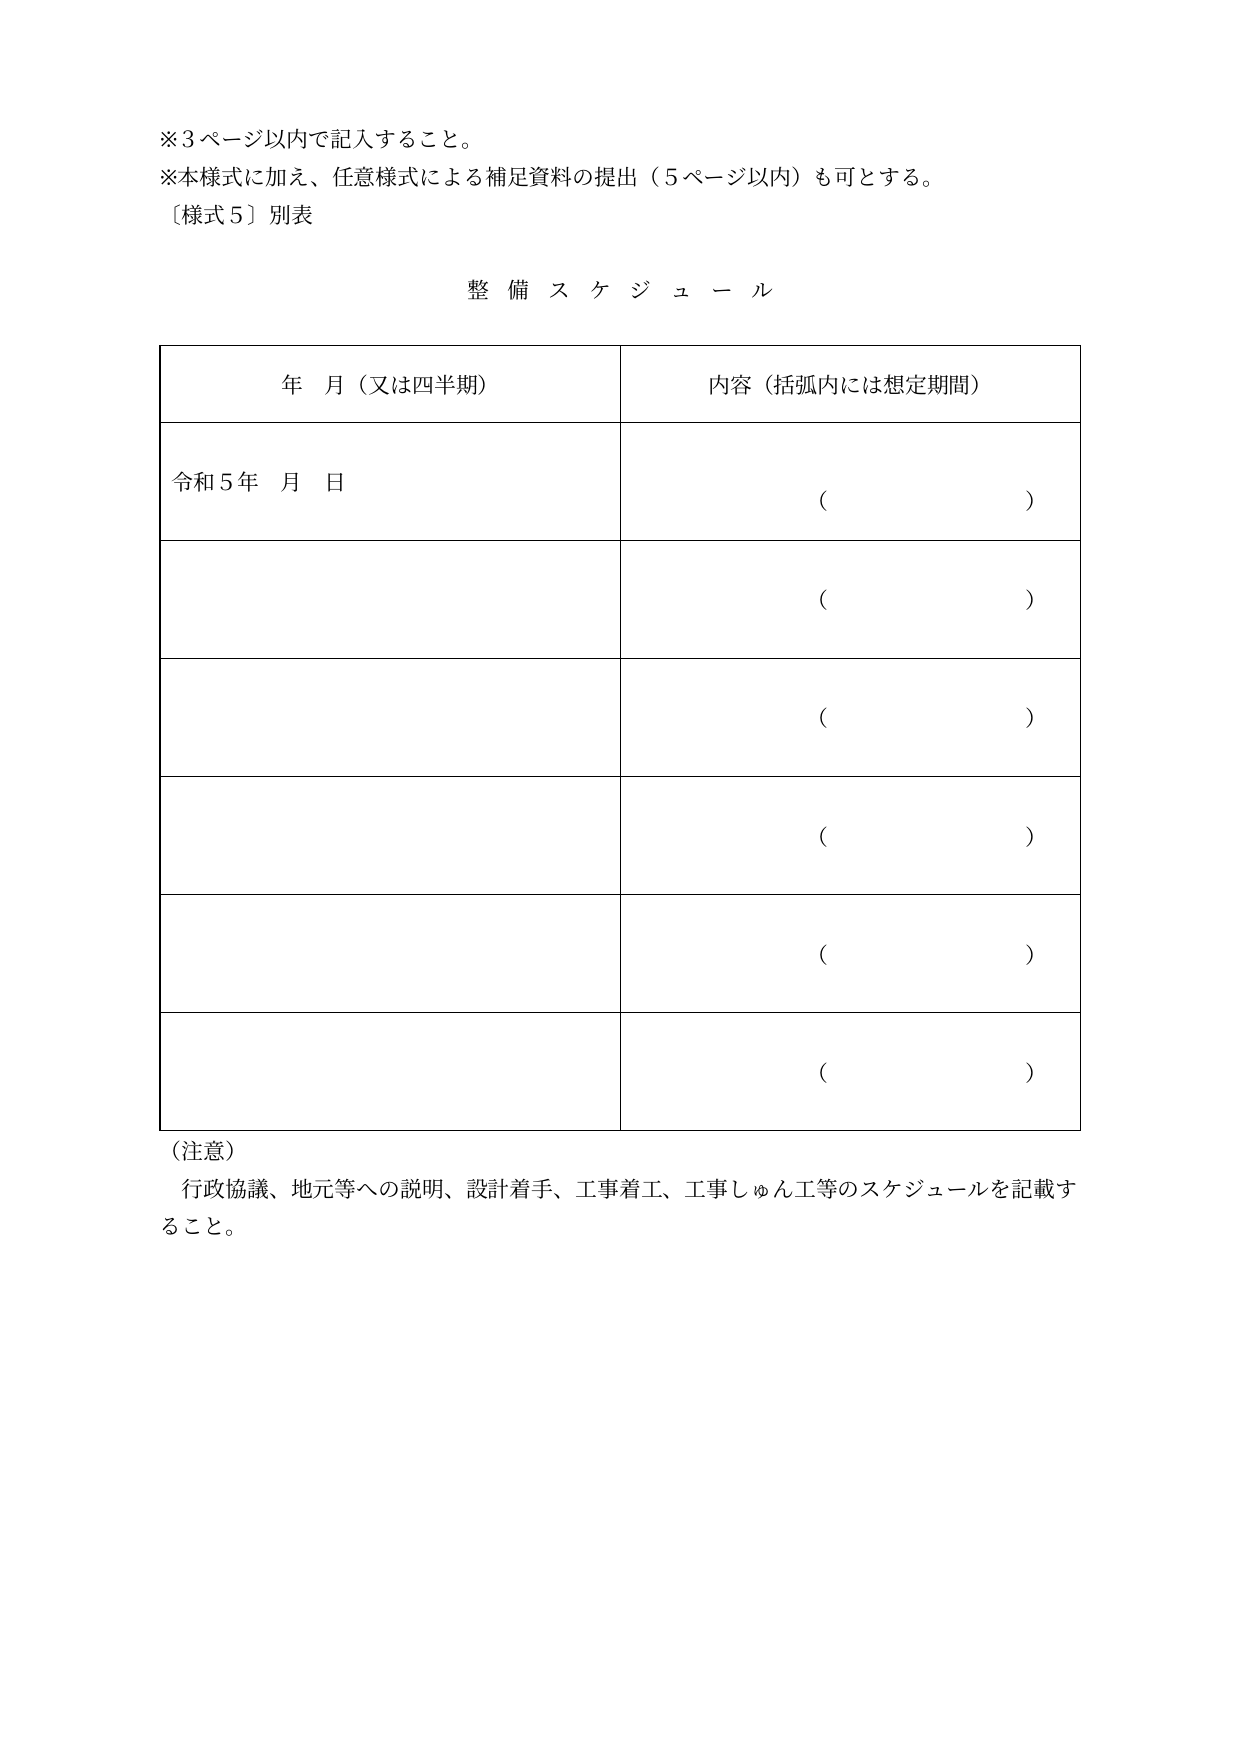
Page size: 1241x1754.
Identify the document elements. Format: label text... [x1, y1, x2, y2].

table_cell [161, 1013, 620, 1130]
text 〔様式５〕別表 [159, 195, 1081, 232]
table_header 内容（括弧内には想定期間） [621, 346, 1080, 422]
text 整備スケジュール [159, 270, 1081, 307]
table_cell [161, 777, 620, 894]
text 行政協議、地元等への説明、設計着手、工事着工、工事しゅん工等のスケジュールを記載すること。 [159, 1169, 1081, 1244]
table_cell [161, 895, 620, 1012]
table_cell （ ） [621, 423, 1080, 540]
table_cell （ ） [621, 659, 1080, 776]
table_cell 令和５年 月 日 [161, 423, 620, 540]
table_cell （ ） [621, 541, 1080, 658]
text （注意） [159, 1131, 1081, 1169]
table_cell [161, 659, 620, 776]
table_cell （ ） [621, 1013, 1080, 1130]
text ※本様式に加え、任意様式による補足資料の提出（５ページ以内）も可とする。 [159, 157, 1081, 195]
table_cell （ ） [621, 777, 1080, 894]
text ※３ページ以内で記入すること。 [159, 120, 1081, 157]
table_cell [161, 541, 620, 658]
table_header 年 月（又は四半期） [161, 346, 620, 422]
table_cell （ ） [621, 895, 1080, 1012]
